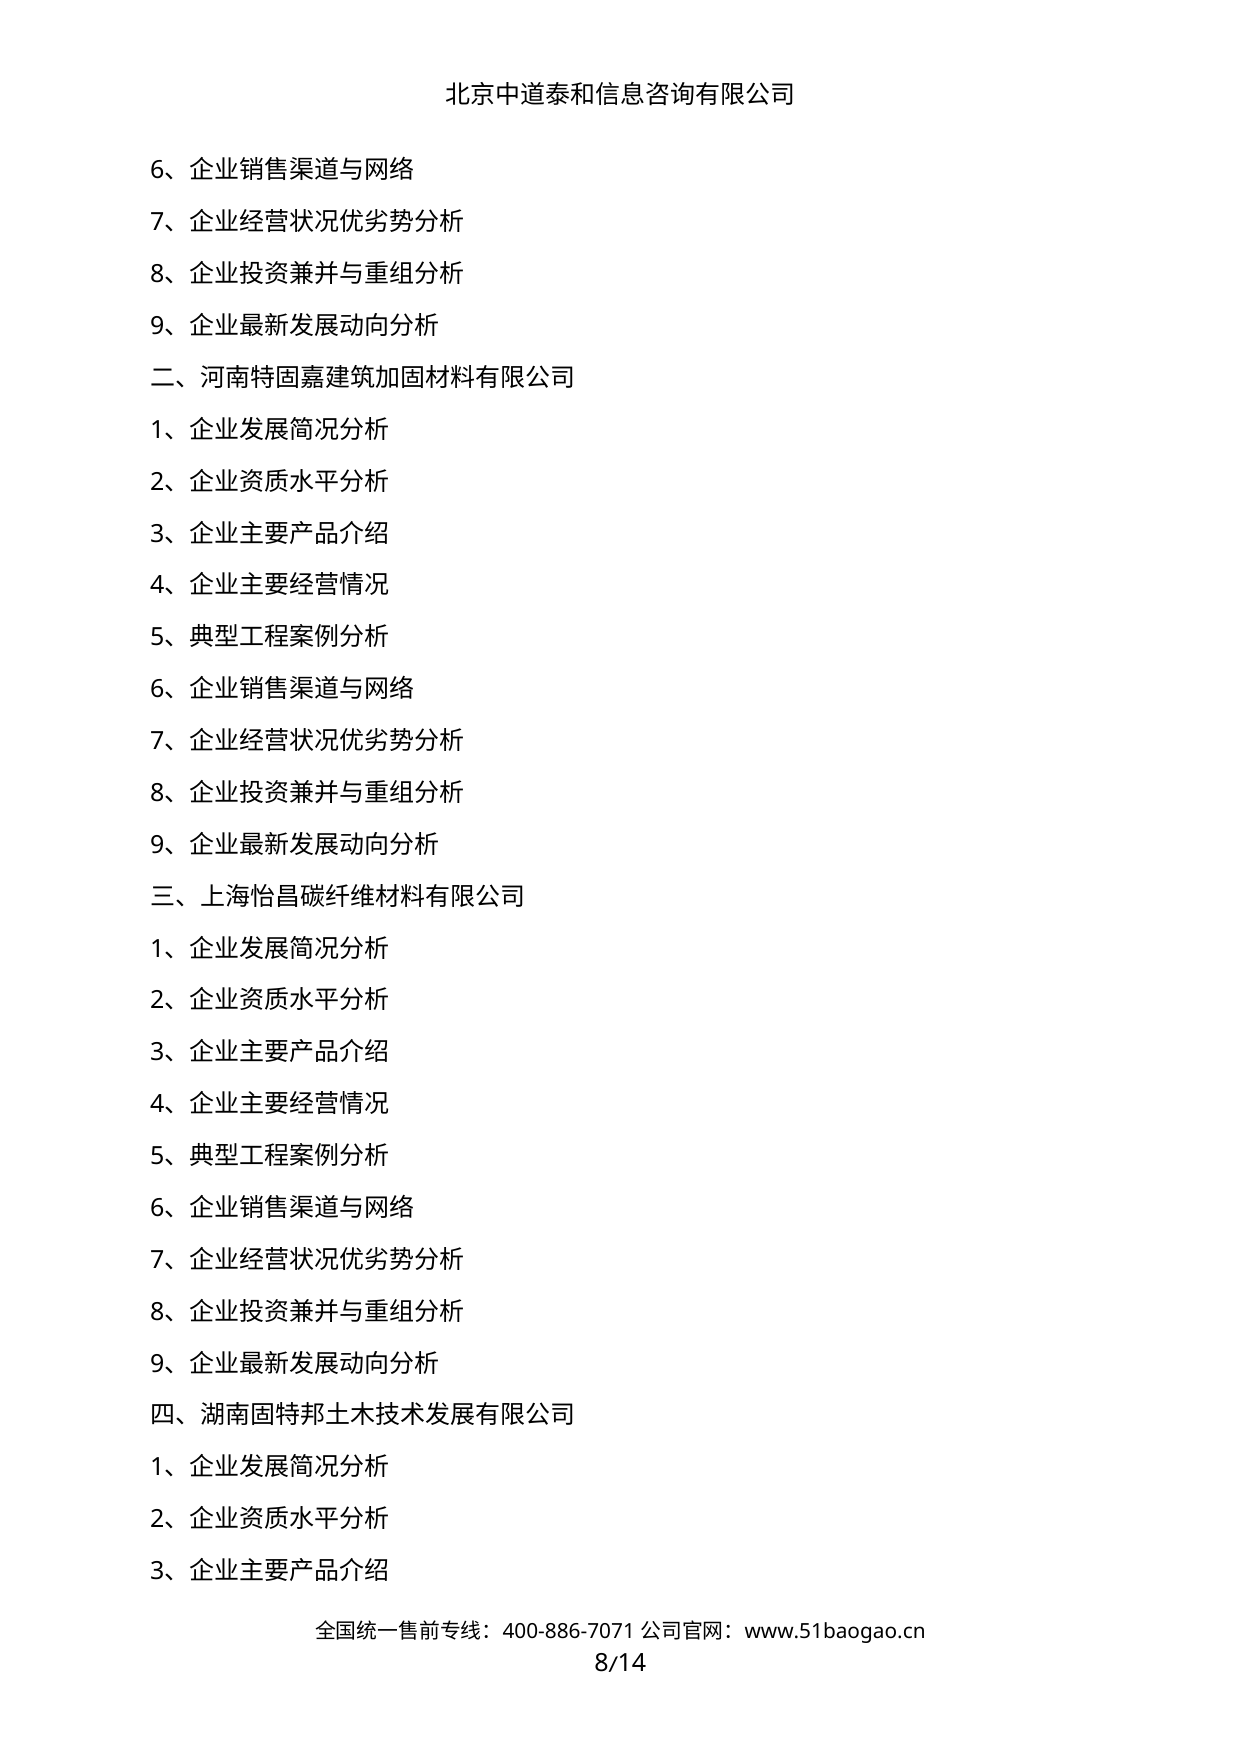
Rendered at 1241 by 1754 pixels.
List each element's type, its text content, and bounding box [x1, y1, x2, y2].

text 9、企业最新发展动向分析 [150, 824, 1090, 861]
text 7、企业经营状况优劣势分析 [150, 721, 1090, 757]
text 2、企业资质水平分析 [150, 461, 1090, 497]
text 6、企业销售渠道与网络 [150, 1187, 1090, 1224]
text 3、企业主要产品介绍 [150, 513, 1090, 549]
text 7、企业经营状况优劣势分析 [150, 202, 1090, 238]
text 3、企业主要产品介绍 [150, 1032, 1090, 1068]
text 四、湖南固特邦土木技术发展有限公司 [150, 1395, 1090, 1431]
text 4、企业主要经营情况 [150, 565, 1090, 601]
text 8、企业投资兼并与重组分析 [150, 772, 1090, 809]
text 5、典型工程案例分析 [150, 617, 1090, 653]
text 6、企业销售渠道与网络 [150, 669, 1090, 705]
text 1、企业发展简况分析 [150, 409, 1090, 446]
text 三、上海怡昌碳纤维材料有限公司 [150, 876, 1090, 912]
text 2、企业资质水平分析 [150, 980, 1090, 1016]
text 9、企业最新发展动向分析 [150, 306, 1090, 342]
text 6、企业销售渠道与网络 [150, 150, 1090, 186]
text 8、企业投资兼并与重组分析 [150, 254, 1090, 290]
text 3、企业主要产品介绍 [150, 1551, 1090, 1587]
text 1、企业发展简况分析 [150, 928, 1090, 964]
text 9、企业最新发展动向分析 [150, 1343, 1090, 1379]
text 二、河南特固嘉建筑加固材料有限公司 [150, 357, 1090, 394]
text 8、企业投资兼并与重组分析 [150, 1291, 1090, 1327]
text 4、企业主要经营情况 [150, 1084, 1090, 1120]
text 5、典型工程案例分析 [150, 1136, 1090, 1172]
text 1、企业发展简况分析 [150, 1447, 1090, 1483]
text 2、企业资质水平分析 [150, 1499, 1090, 1535]
text 7、企业经营状况优劣势分析 [150, 1239, 1090, 1276]
